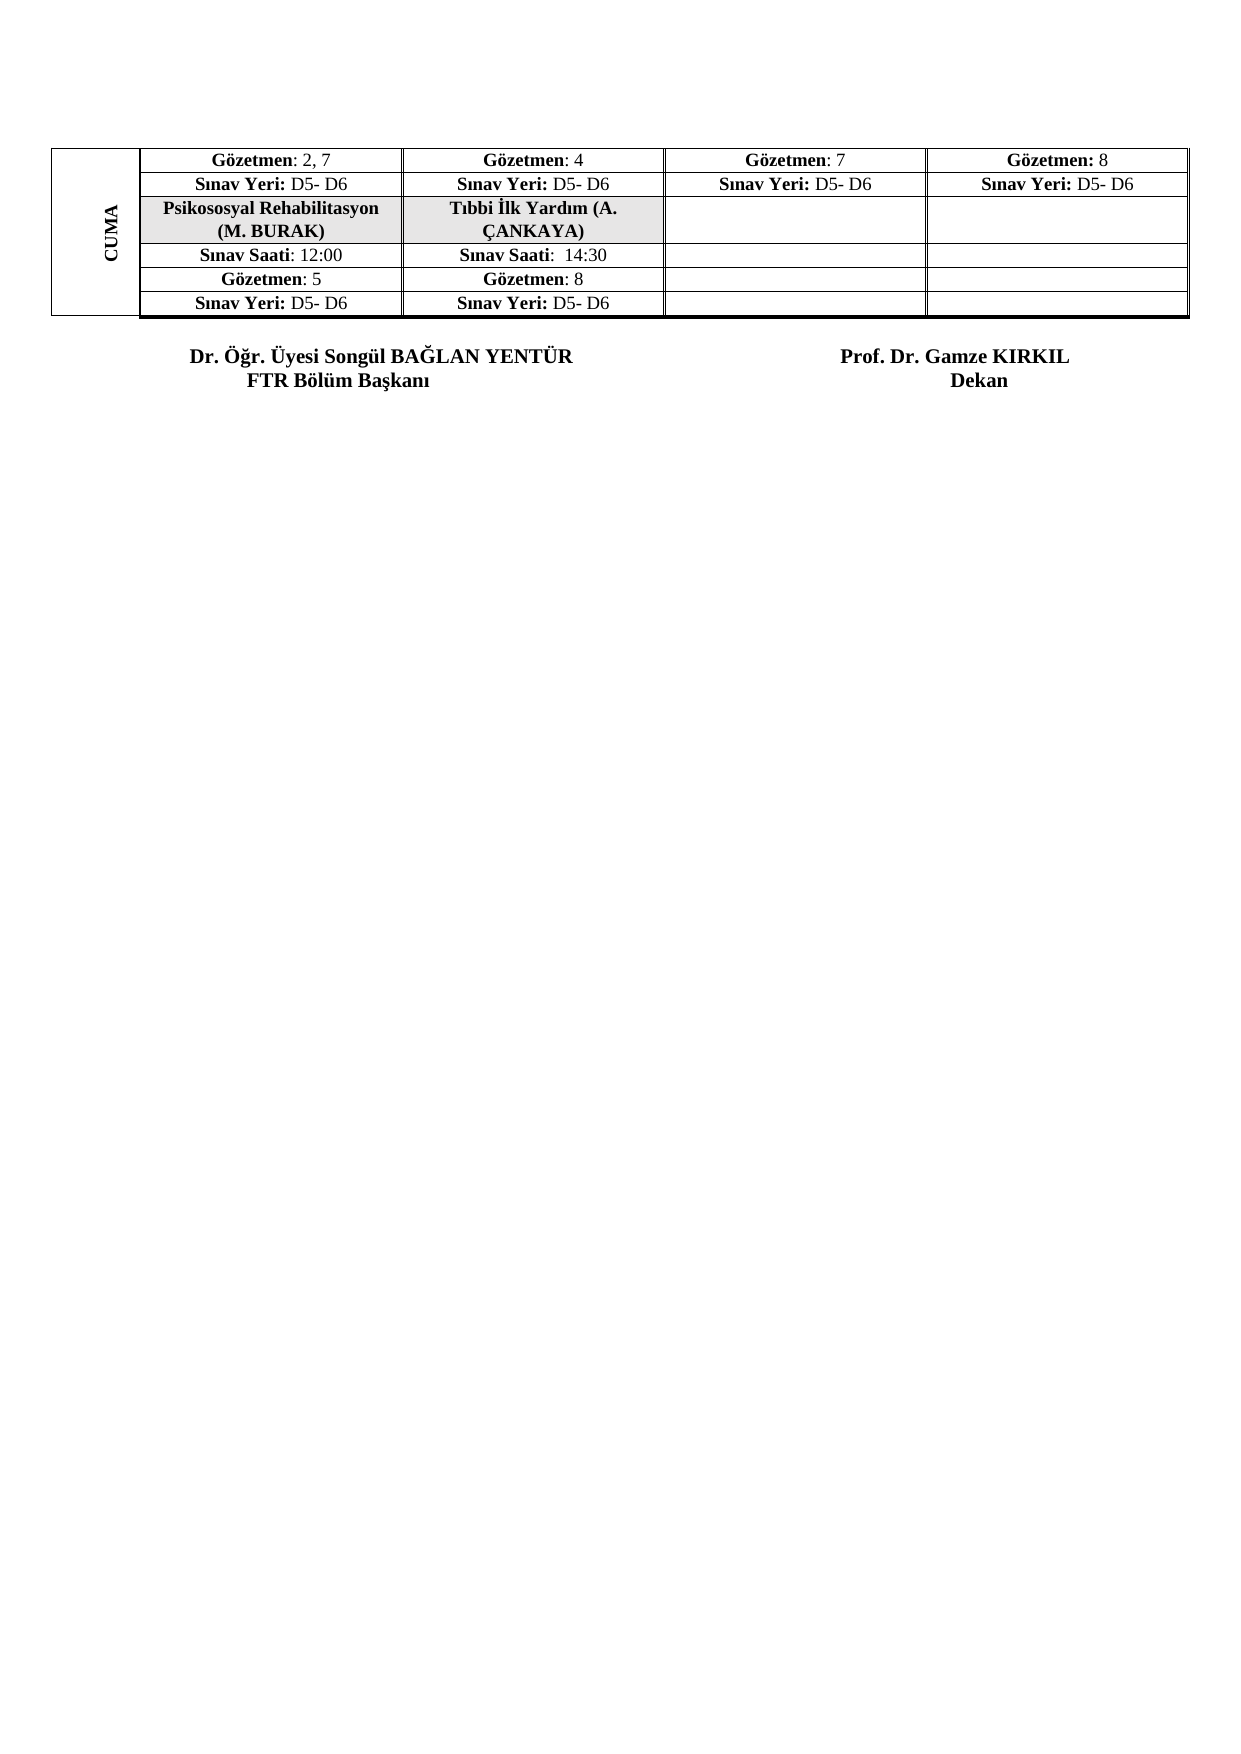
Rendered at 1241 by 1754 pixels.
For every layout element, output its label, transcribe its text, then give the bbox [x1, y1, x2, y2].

table_cell Gözetmen: 8 [928, 149, 1187, 172]
table_cell Sınav Saati: 12:00 [141, 244, 401, 267]
table_cell [928, 197, 1187, 243]
table_cell Sınav Saati: 14:30 [404, 244, 663, 267]
table_cell Gözetmen: 4 [404, 149, 663, 172]
table_cell Sınav Yeri: D5- D6 [404, 173, 663, 196]
table_cell [666, 197, 925, 243]
text Dr. Öğr. Üyesi Songül BAĞLAN YENTÜR Prof. Dr. Gamze KIRKIL [148, 344, 1093, 368]
table_cell Psikososyal Rehabilitasyon (M. BURAK) [141, 197, 401, 243]
table_cell Sınav Yeri: D5- D6 [666, 173, 925, 196]
table_cell [666, 268, 925, 291]
table_cell Tıbbi İlk Yardım (A. ÇANKAYA) [404, 197, 663, 243]
table_cell Gözetmen: 8 [404, 268, 663, 291]
table_cell [928, 244, 1187, 267]
table_cell [666, 292, 925, 315]
table_cell [928, 292, 1187, 315]
table_cell Sınav Yeri: D5- D6 [928, 173, 1187, 196]
table_cell Gözetmen: 7 [666, 149, 925, 172]
table_cell [666, 244, 925, 267]
text FTR Bölüm Başkanı Dekan [148, 368, 1093, 392]
table_cell Sınav Yeri: D5- D6 [404, 292, 663, 315]
table_cell Gözetmen: 5 [141, 268, 401, 291]
table_cell Gözetmen: 2, 7 [141, 149, 401, 172]
table_cell Sınav Yeri: D5- D6 [141, 173, 401, 196]
table_cell [928, 268, 1187, 291]
table_cell Sınav Yeri: D5- D6 [141, 292, 401, 315]
